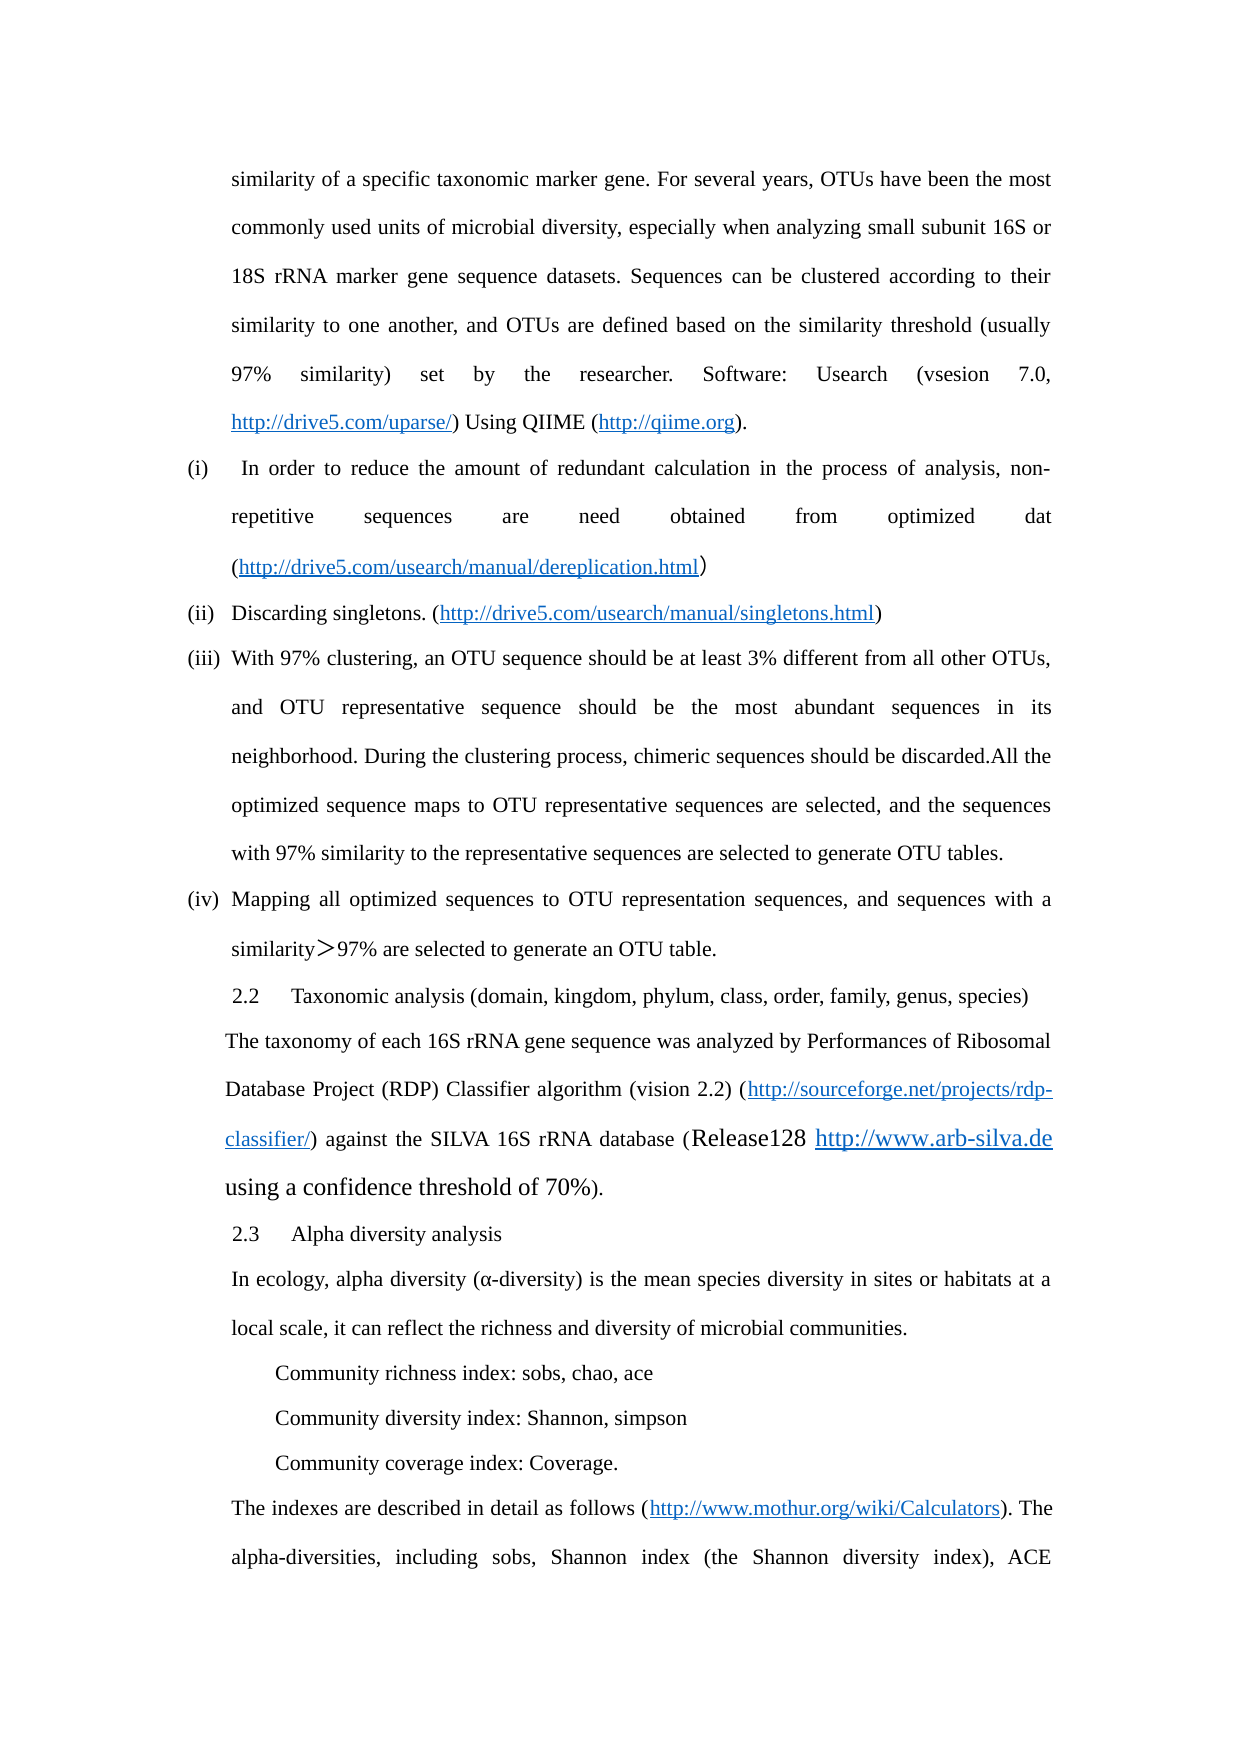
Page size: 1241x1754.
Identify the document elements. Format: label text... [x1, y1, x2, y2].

list In ecology, alpha diversity (α-diversity) is the mean species diversity in sites or habitats at a local scale, it can reflect the richness and diversity of microbial communities. [231, 1262, 1053, 1343]
list Discarding singletons. (http://drive5.com/usearch/manual/singletons.html) [187, 597, 1053, 629]
list Alpha diversity analysis [232, 1217, 1053, 1250]
list Mapping all optimized sequences to OTU representation sequences, and sequences with a similarity＞97% are selected to generate an OTU table. [187, 882, 1053, 963]
list The taxonomy of each 16S rRNA gene sequence was analyzed by Performances of Ribosomal Database Project (RDP) Classifier algorithm (vision 2.2) (http://sourceforge.net/projects/rdp-classifier/) against the SILVA 16S rRNA database (Release128 http://www.arb-silva.de using a confidence threshold of 70%). [225, 1024, 1053, 1203]
list Community diversity index: Shannon, simpson [231, 1401, 1053, 1434]
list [231, 162, 1053, 438]
list In order to reduce the amount of redundant calculation in the process of analysis, non-repetitive sequences are need obtained from optimized dat (http://drive5.com/usearch/manual/dereplication.html） [187, 451, 1053, 581]
list With 97% clustering, an OTU sequence should be at least 3% different from all other OTUs, and OTU representative sequence should be the most abundant sequences in its neighborhood. During the clustering process, chimeric sequences should be discarded.All the optimized sequence maps to OTU representative sequences are selected, and the sequences with 97% similarity to the representative sequences are selected to generate OTU tables. [187, 642, 1053, 869]
list Taxonomic analysis (domain, kingdom, phylum, class, order, family, genus, species) [232, 979, 1053, 1011]
list Community coverage index: Coverage. [231, 1446, 1053, 1479]
list Community richness index: sobs, chao, ace [231, 1356, 1053, 1389]
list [231, 1491, 1053, 1573]
